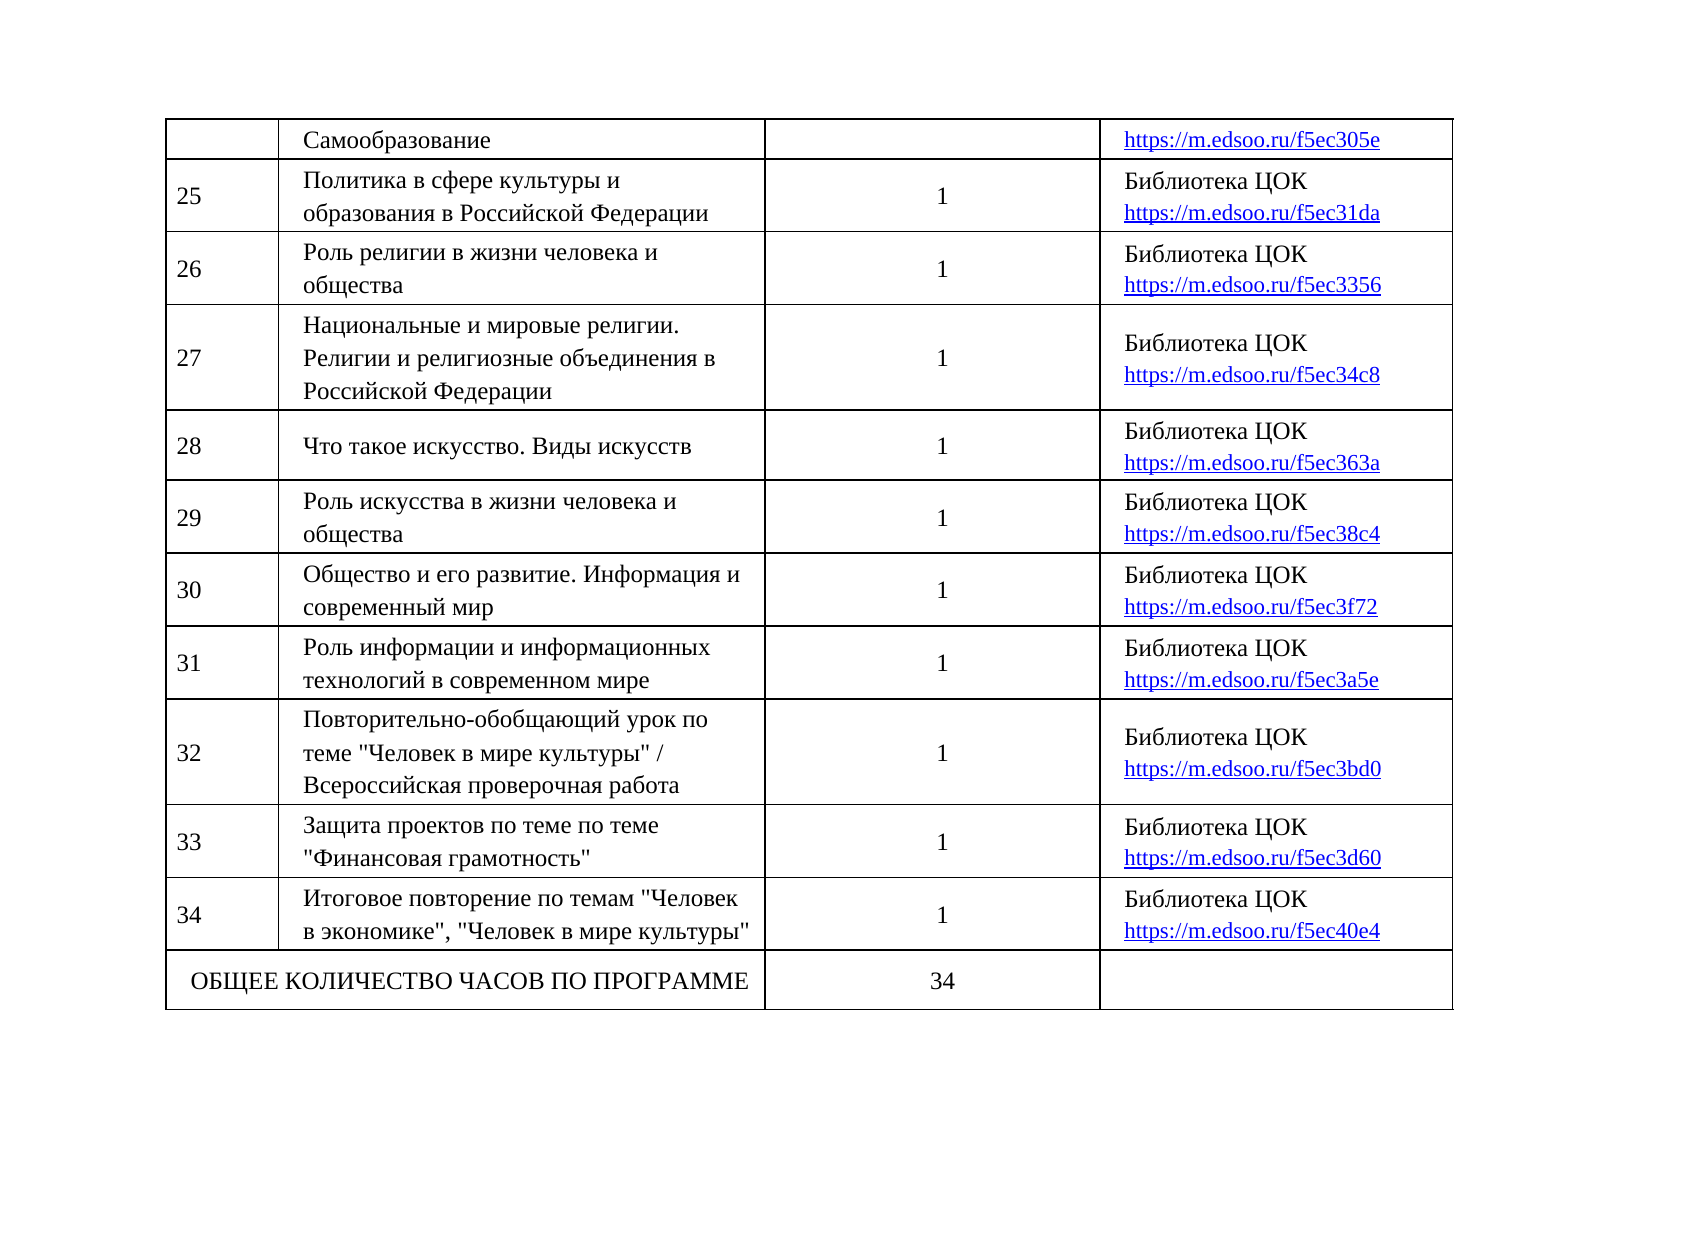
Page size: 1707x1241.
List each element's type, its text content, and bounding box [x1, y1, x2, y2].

table_cell Повторительно-обобщающий урок по теме "Человек в мире культуры" / Всероссийская проверочная работа [279, 700, 764, 804]
table_cell Общество и его развитие. Информация и современный мир [279, 554, 764, 625]
table_cell 27 [167, 305, 278, 409]
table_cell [279, 120, 764, 158]
table_cell Библиотека ЦОК https://m.edsoo.ru/f5ec40e4 [1101, 878, 1452, 949]
table_cell 1 [766, 411, 1099, 479]
table_cell 1 [766, 627, 1099, 698]
table_cell 1 [766, 232, 1099, 303]
table_cell 1 [766, 878, 1099, 949]
table_cell Национальные и мировые религии. Религии и религиозные объединения в Российской Федерации [279, 305, 764, 409]
table_cell Библиотека ЦОК https://m.edsoo.ru/f5ec38c4 [1101, 481, 1452, 552]
table_cell Роль религии в жизни человека и общества [279, 232, 764, 303]
table_cell Библиотека ЦОК https://m.edsoo.ru/f5ec3d60 [1101, 805, 1452, 876]
table_cell 1 [766, 481, 1099, 552]
table_cell 1 [766, 120, 1099, 158]
table_cell Библиотека ЦОК https://m.edsoo.ru/f5ec3356 [1101, 232, 1452, 303]
table_cell 34 [167, 878, 278, 949]
table_cell 28 [167, 411, 278, 479]
table_cell Библиотека ЦОК https://m.edsoo.ru/f5ec363a [1101, 411, 1452, 479]
table_cell Политика в сфере культуры и образования в Российской Федерации [279, 160, 764, 231]
table_cell 34 [766, 951, 1099, 1009]
table_cell 1 [766, 700, 1099, 804]
table_cell 33 [167, 805, 278, 876]
table_cell 26 [167, 232, 278, 303]
table_cell 1 [766, 305, 1099, 409]
table_cell Роль искусства в жизни человека и общества [279, 481, 764, 552]
table_cell 1 [766, 554, 1099, 625]
table_cell Защита проектов по теме по теме "Финансовая грамотность" [279, 805, 764, 876]
table_cell 25 [167, 160, 278, 231]
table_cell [1101, 120, 1452, 158]
table_cell 1 [766, 160, 1099, 231]
table_cell Библиотека ЦОК https://m.edsoo.ru/f5ec34c8 [1101, 305, 1452, 409]
table_cell Библиотека ЦОК https://m.edsoo.ru/f5ec3bd0 [1101, 700, 1452, 804]
table_cell 29 [167, 481, 278, 552]
table_cell 1 [766, 805, 1099, 876]
table_cell 30 [167, 554, 278, 625]
table_cell ОБЩЕЕ КОЛИЧЕСТВО ЧАСОВ ПО ПРОГРАММЕ [167, 951, 764, 1009]
table_cell Библиотека ЦОК https://m.edsoo.ru/f5ec3f72 [1101, 554, 1452, 625]
table_cell Итоговое повторение по темам "Человек в экономике", "Человек в мире культуры" [279, 878, 764, 949]
table_cell [1101, 951, 1452, 1009]
table_cell Роль информации и информационных технологий в современном мире [279, 627, 764, 698]
table_cell 24 [167, 120, 278, 158]
table_cell 31 [167, 627, 278, 698]
table_cell 32 [167, 700, 278, 804]
table_cell Что такое искусство. Виды искусств [279, 411, 764, 479]
table_cell Библиотека ЦОК https://m.edsoo.ru/f5ec3a5e [1101, 627, 1452, 698]
table_cell Библиотека ЦОК https://m.edsoo.ru/f5ec31da [1101, 160, 1452, 231]
